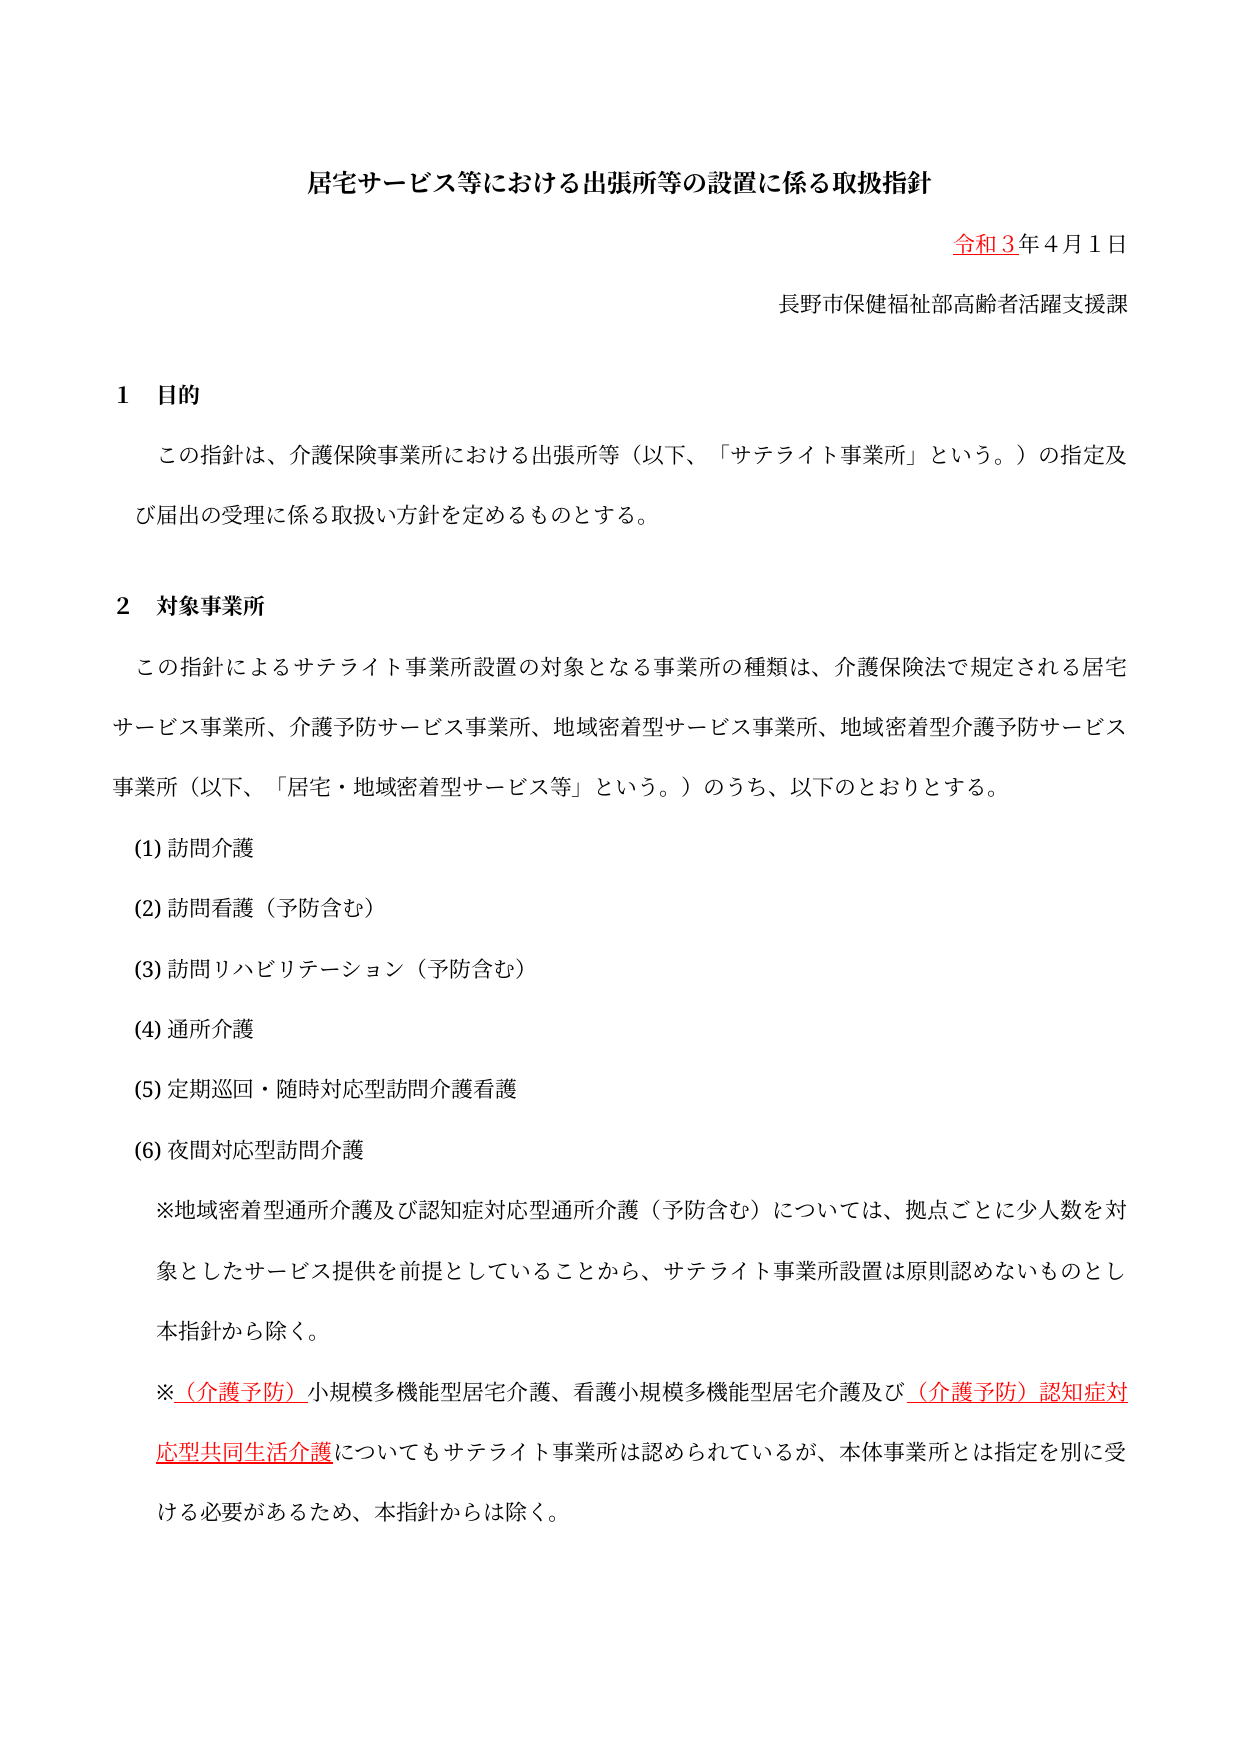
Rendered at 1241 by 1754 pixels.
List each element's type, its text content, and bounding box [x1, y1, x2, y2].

text ※（介護予防）小規模多機能型居宅介護、看護小規模多機能型居宅介護及び（介護予防）認知症対応型共同生活介護についてもサテライト事業所は認められているが、本体事業所とは指定を別に受ける必要があるため、本指針からは除く。 [156, 1360, 1128, 1542]
text 令和３年４月１日 [112, 212, 1128, 273]
text ２ 対象事業所 [112, 575, 1128, 635]
text ※地域密着型通所介護及び認知症対応型通所介護（予防含む）については、拠点ごとに少人数を対象としたサービス提供を前提としていることから、サテライト事業所設置は原則認めないものとし、本指針から除く。 [156, 1179, 1128, 1360]
text (3) 訪問リハビリテーション（予防含む） [112, 937, 1128, 998]
text この指針によるサテライト事業所設置の対象となる事業所の種類は、介護保険法で規定される居宅サービス事業所、介護予防サービス事業所、地域密着型サービス事業所、地域密着型介護予防サービス事業所（以下、「居宅・地域密着型サービス等」という。）のうち、以下のとおりとする。 [112, 635, 1128, 817]
text (1) 訪問介護 [112, 817, 1128, 877]
text 長野市保健福祉部高齢者活躍支援課 [112, 273, 1128, 333]
text １ 目的 [112, 363, 1128, 424]
text (2) 訪問看護（予防含む） [112, 877, 1128, 937]
text この指針は、介護保険事業所における出張所等（以下、「サテライト事業所」という。）の指定及び届出の受理に係る取扱い方針を定めるものとする。 [112, 424, 1128, 545]
text (6) 夜間対応型訪問介護 [112, 1119, 1128, 1179]
text 居宅サービス等における出張所等の設置に係る取扱指針 [112, 152, 1128, 212]
text (4) 通所介護 [112, 998, 1128, 1058]
text (5) 定期巡回・随時対応型訪問介護看護 [112, 1058, 1128, 1119]
